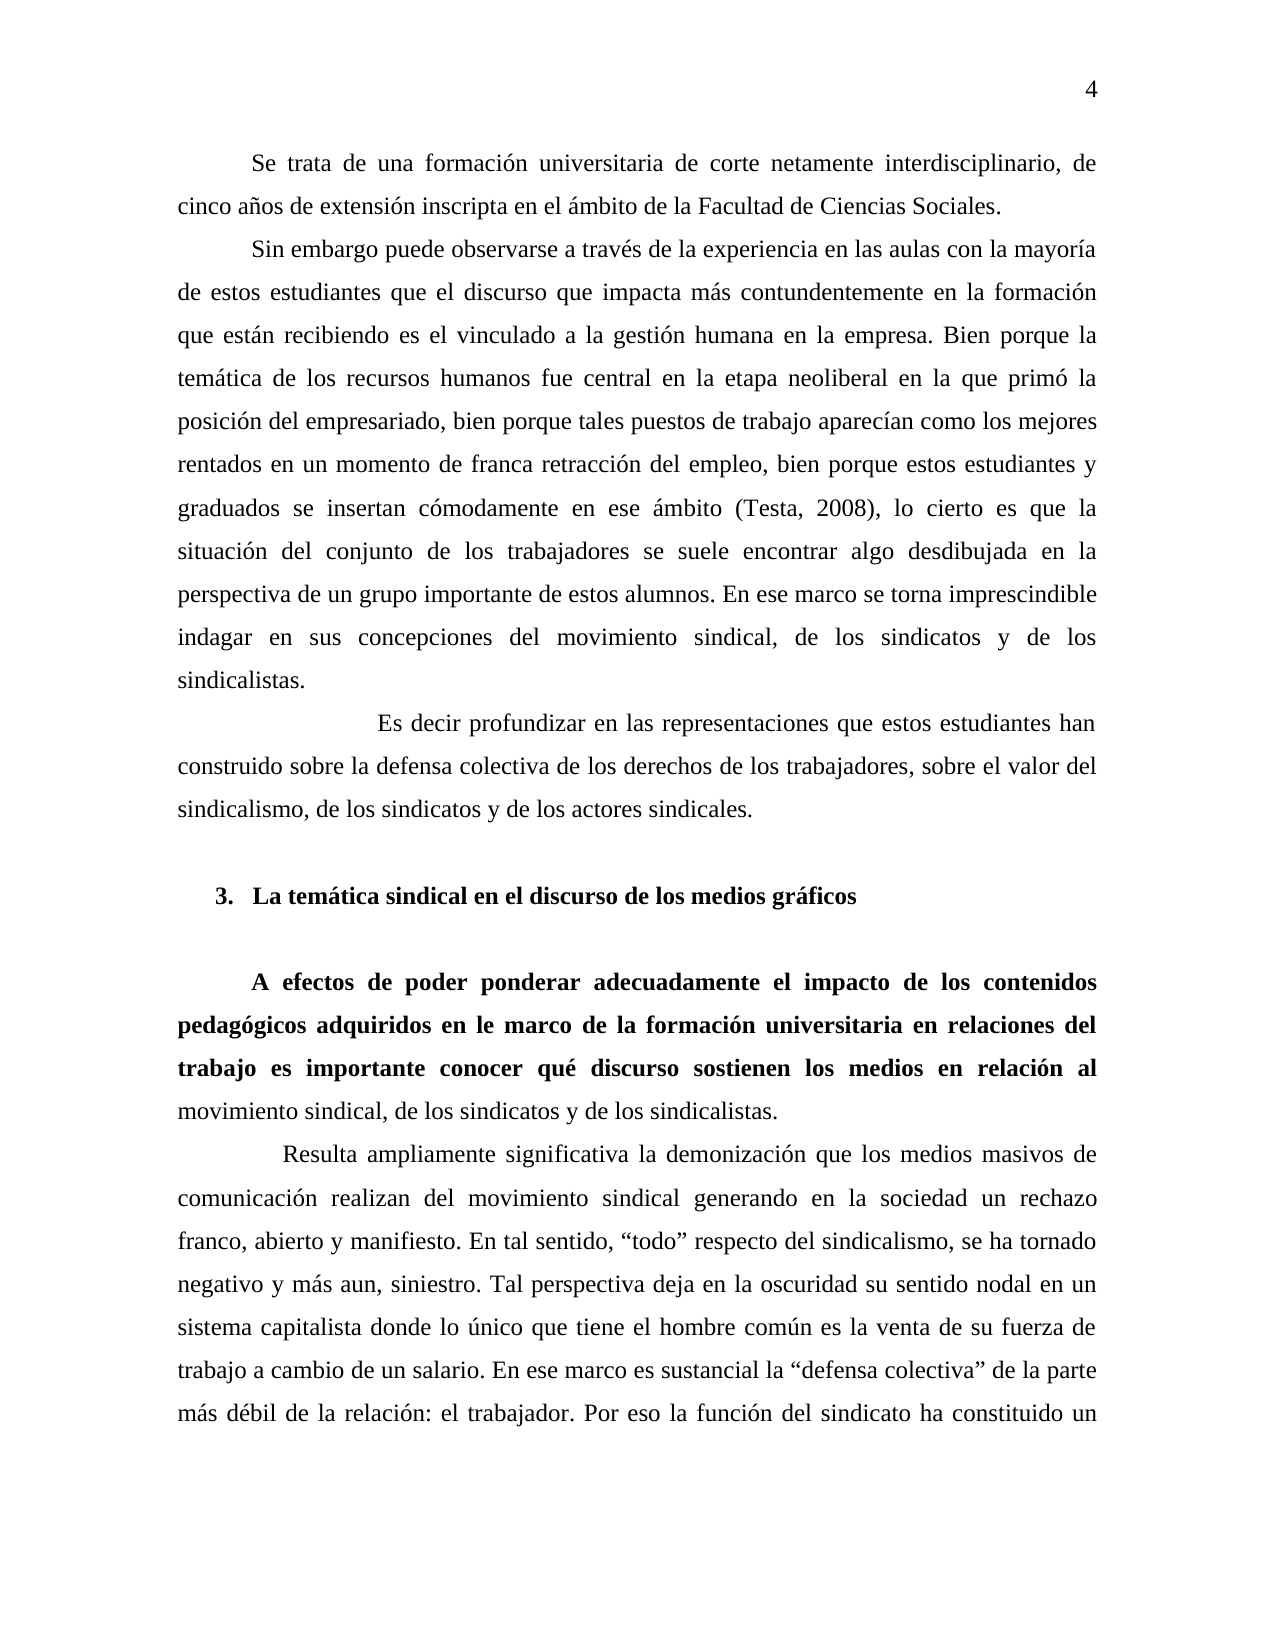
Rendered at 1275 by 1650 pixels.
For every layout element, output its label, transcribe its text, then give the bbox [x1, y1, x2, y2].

text Sin embargo puede observarse a través de la experiencia en las aulas con la mayoría de estos estudiantes que el discurso que impacta más contundentemente en la formación que están recibiendo es el vinculado a la gestión humana en la empresa. Bien porque la temática de los recursos humanos fue central en la etapa neoliberal en la que primó la posición del empresariado, bien porque tales puestos de trabajo aparecían como los mejores rentados en un momento de franca retracción del empleo, bien porque estos estudiantes y graduados se insertan cómodamente en ese ámbito (Testa, 2008), lo cierto es que la situación del conjunto de los trabajadores se suele encontrar algo desdibujada en la perspectiva de un grupo importante de estos alumnos. En ese marco se torna imprescindible indagar en sus concepciones del movimiento sindical, de los sindicatos y de los sindicalistas. [177, 234, 1098, 694]
text Es decir profundizar en las representaciones que estos estudiantes han construido sobre la defensa colectiva de los derechos de los trabajadores, sobre el valor del sindicalismo, de los sindicatos y de los actores sindicales. [177, 708, 1098, 823]
list La temática sindical en el discurso de los medios gráficos [215, 881, 1098, 909]
text Se trata de una formación universitaria de corte netamente interdisciplinario, de cinco años de extensión inscripta en el ámbito de la Facultad de Ciencias Sociales. [177, 148, 1098, 219]
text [177, 1139, 1098, 1427]
text A efectos de poder ponderar adecuadamente el impacto de los contenidos pedagógicos adquiridos en le marco de la formación universitaria en relaciones del trabajo es importante conocer qué discurso sostienen los medios en relación al movimiento sindical, de los sindicatos y de los sindicalistas. [177, 967, 1098, 1125]
